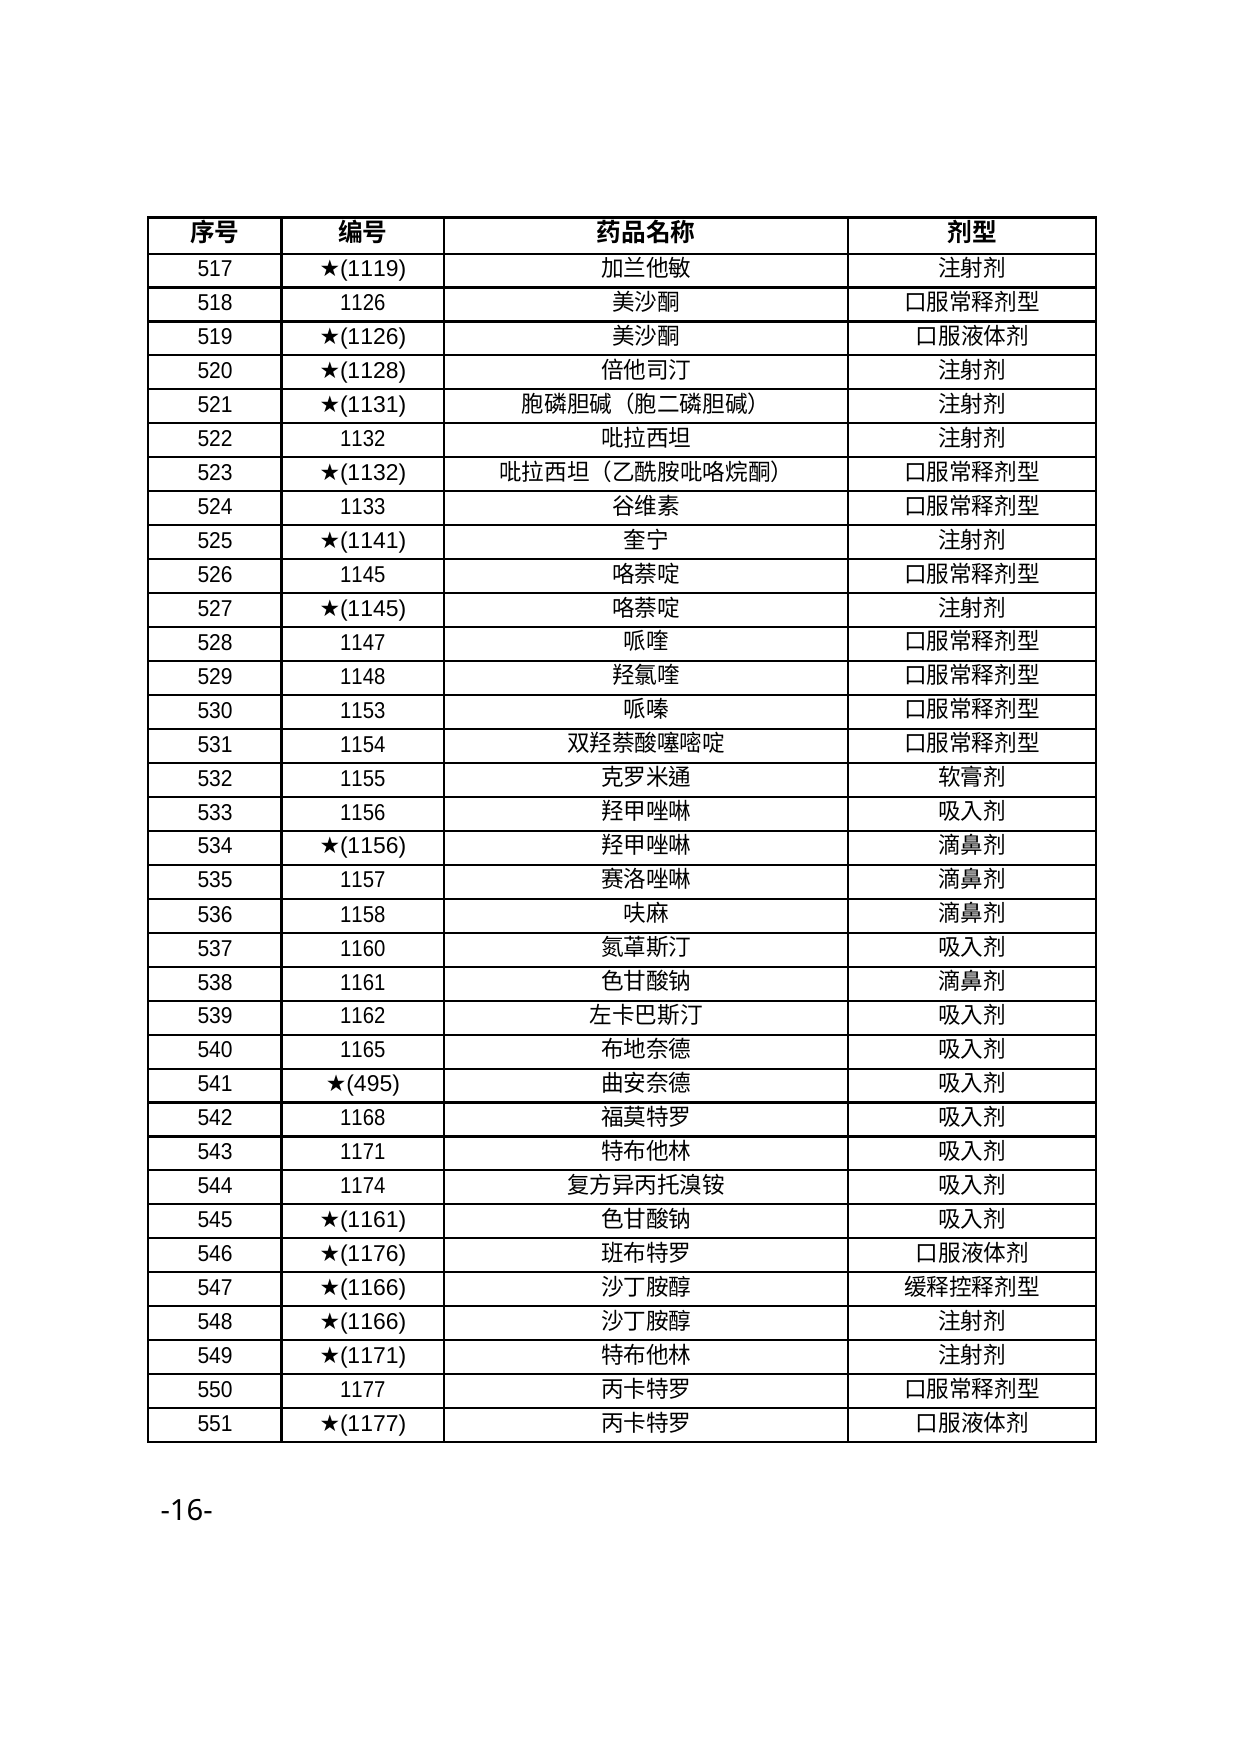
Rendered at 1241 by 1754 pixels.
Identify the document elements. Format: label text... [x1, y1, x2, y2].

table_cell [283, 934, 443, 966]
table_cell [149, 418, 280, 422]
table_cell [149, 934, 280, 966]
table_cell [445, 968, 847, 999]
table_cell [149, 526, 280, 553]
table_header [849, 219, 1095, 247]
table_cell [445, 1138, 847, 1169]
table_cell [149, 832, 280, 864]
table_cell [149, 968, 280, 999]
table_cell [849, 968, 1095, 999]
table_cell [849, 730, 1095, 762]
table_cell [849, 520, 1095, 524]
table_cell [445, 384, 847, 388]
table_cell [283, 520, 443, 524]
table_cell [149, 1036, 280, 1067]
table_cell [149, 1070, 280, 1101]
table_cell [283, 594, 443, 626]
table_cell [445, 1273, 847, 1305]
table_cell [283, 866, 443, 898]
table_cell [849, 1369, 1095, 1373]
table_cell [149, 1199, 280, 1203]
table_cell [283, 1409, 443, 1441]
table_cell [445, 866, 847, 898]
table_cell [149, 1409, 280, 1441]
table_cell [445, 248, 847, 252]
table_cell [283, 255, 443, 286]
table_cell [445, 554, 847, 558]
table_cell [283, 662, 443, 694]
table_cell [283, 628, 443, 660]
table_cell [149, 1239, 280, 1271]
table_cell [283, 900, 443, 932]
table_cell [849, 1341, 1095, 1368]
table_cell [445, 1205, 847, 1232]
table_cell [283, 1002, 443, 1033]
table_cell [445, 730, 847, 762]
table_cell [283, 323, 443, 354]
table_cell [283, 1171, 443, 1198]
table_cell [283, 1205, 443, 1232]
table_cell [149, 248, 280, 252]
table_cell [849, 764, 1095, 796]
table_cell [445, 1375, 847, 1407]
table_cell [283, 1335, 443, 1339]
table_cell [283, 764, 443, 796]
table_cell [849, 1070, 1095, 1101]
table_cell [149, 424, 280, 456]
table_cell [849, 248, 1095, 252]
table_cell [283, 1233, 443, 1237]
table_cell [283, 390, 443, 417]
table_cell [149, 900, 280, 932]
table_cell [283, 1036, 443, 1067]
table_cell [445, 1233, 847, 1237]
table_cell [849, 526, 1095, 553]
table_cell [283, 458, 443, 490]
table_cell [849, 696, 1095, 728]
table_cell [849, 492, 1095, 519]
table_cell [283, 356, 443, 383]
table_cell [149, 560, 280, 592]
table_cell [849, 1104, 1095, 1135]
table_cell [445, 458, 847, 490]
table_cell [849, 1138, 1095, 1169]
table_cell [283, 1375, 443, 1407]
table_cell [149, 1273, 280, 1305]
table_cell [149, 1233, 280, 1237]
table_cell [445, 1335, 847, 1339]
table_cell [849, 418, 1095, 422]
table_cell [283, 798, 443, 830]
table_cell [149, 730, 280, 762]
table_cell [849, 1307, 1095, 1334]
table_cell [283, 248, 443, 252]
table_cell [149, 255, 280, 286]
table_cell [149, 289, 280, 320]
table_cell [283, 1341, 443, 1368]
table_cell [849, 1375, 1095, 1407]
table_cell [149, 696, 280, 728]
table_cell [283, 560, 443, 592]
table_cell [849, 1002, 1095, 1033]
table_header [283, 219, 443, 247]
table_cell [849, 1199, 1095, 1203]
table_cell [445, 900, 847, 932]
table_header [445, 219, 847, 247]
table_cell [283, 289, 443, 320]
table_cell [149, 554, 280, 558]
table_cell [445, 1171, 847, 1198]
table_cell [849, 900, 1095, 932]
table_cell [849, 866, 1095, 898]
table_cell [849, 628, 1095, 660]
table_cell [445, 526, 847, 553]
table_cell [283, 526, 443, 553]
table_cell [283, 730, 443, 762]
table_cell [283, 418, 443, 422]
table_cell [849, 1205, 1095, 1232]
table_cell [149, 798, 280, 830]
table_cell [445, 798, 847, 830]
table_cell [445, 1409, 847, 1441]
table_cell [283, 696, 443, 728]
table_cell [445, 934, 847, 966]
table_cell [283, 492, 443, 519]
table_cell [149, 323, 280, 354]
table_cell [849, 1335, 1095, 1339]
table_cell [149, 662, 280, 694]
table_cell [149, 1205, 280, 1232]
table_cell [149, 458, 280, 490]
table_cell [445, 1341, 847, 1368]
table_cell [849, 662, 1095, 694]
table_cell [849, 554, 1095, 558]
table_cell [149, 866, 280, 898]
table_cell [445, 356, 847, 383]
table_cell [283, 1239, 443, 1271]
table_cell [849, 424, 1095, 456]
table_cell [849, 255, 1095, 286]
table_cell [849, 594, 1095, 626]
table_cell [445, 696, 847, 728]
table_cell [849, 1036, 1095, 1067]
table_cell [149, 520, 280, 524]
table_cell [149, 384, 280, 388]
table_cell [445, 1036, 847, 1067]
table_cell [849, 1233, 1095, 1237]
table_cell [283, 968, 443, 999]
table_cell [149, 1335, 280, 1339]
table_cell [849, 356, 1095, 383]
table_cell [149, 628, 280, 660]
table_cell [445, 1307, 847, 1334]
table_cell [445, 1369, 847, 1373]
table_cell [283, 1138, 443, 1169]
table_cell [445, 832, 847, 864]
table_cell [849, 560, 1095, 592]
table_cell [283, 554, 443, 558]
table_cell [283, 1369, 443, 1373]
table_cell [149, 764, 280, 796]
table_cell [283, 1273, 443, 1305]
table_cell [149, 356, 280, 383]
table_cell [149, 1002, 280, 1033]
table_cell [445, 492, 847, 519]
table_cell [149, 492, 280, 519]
text -16- [160, 1493, 1092, 1527]
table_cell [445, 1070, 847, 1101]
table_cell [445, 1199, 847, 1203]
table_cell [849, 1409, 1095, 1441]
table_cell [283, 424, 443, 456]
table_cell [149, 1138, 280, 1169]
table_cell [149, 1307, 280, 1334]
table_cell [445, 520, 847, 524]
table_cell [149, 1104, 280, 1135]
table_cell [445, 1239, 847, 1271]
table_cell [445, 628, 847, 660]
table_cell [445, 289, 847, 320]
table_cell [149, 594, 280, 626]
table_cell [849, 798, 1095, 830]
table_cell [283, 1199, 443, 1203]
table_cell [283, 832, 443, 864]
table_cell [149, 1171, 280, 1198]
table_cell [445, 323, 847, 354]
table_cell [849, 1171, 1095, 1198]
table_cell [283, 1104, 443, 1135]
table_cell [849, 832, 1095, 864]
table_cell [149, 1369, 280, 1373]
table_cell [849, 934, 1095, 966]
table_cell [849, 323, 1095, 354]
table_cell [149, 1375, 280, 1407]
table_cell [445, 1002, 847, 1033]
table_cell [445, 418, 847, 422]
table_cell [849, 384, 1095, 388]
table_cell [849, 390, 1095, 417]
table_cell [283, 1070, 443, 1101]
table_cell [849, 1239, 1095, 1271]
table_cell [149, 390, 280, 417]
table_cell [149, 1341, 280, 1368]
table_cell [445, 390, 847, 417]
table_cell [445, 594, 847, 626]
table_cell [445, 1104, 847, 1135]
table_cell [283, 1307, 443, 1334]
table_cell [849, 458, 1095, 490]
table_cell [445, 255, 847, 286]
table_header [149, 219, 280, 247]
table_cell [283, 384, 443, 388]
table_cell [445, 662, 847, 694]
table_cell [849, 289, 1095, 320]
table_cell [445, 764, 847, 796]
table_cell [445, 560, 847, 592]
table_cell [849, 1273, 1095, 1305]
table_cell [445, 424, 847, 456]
